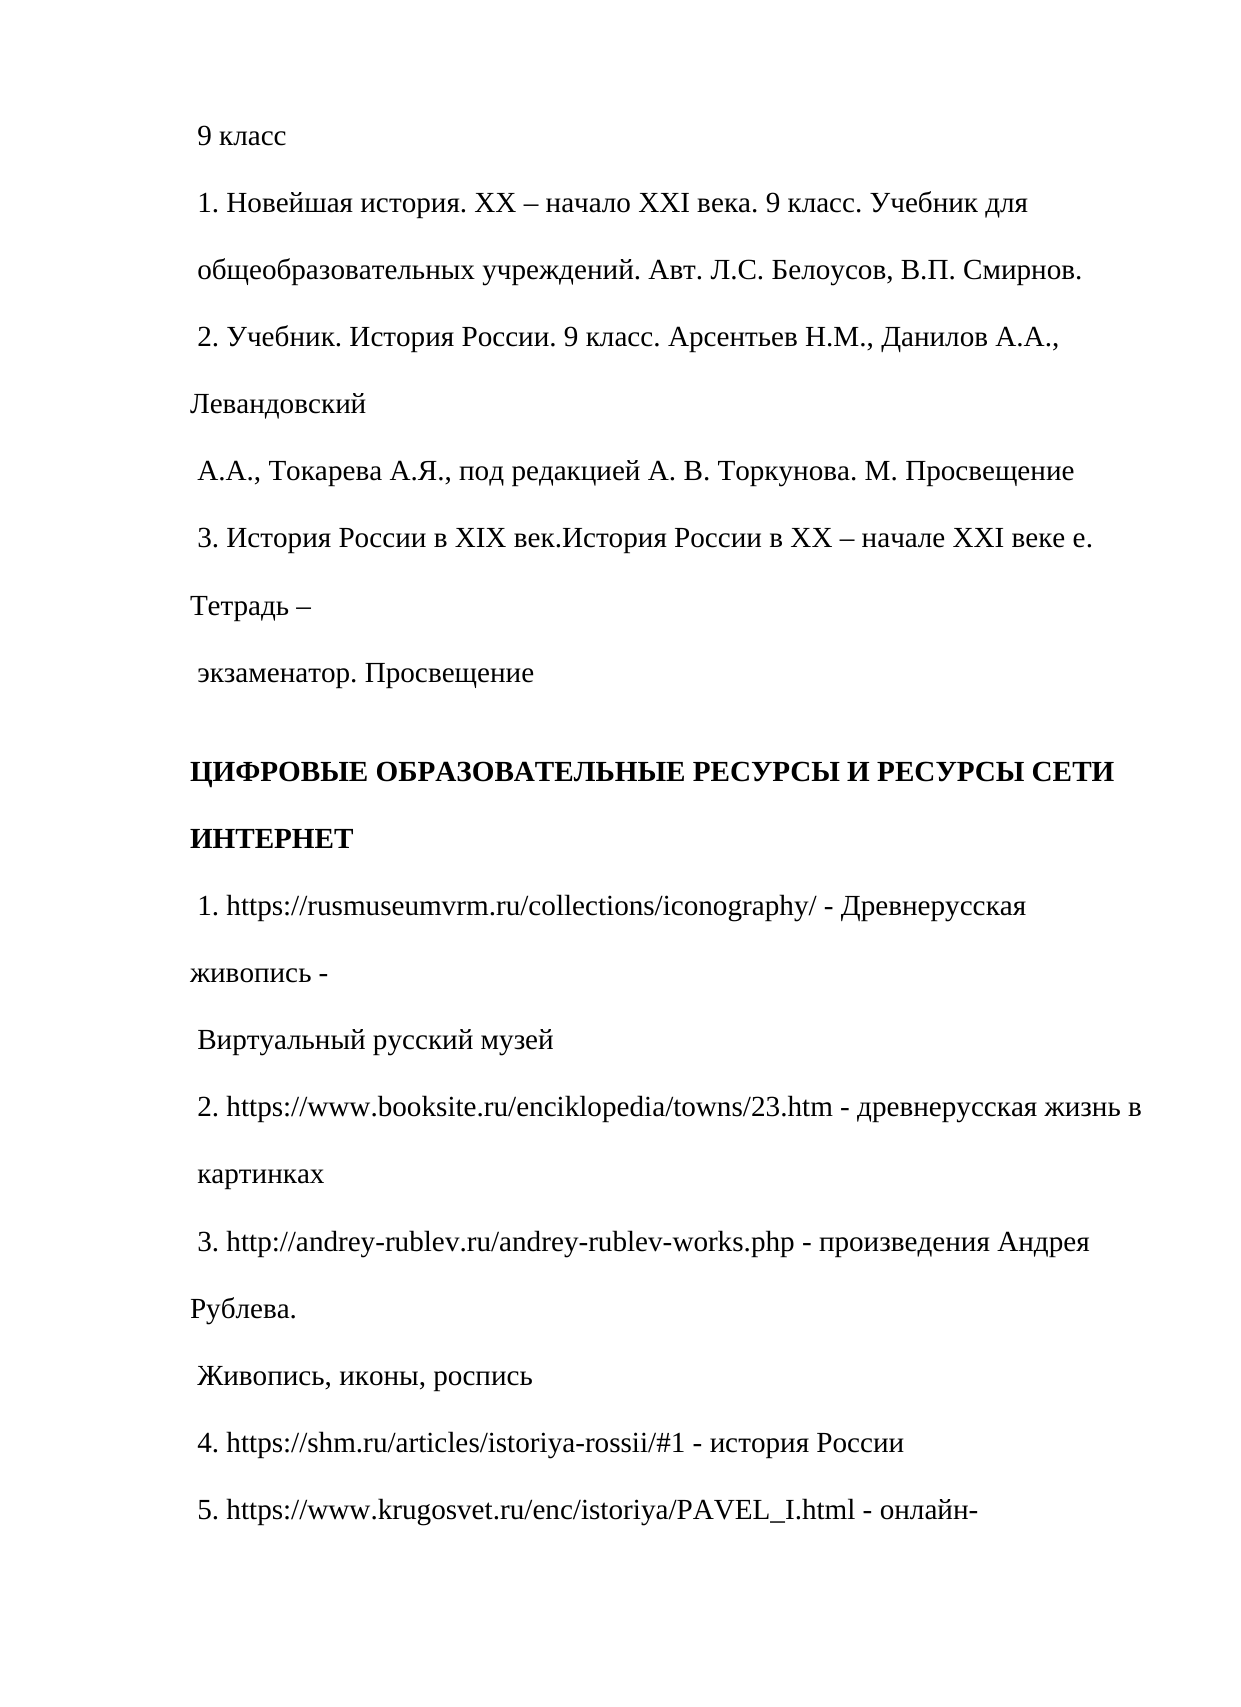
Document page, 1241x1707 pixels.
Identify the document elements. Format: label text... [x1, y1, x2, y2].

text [190, 888, 1152, 1526]
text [190, 118, 1152, 688]
text ЦИФРОВЫЕ ОБРАЗОВАТЕЛЬНЫЕ РЕСУРСЫ И РЕСУРСЫ СЕТИ ИНТЕРНЕТ [190, 754, 1152, 855]
